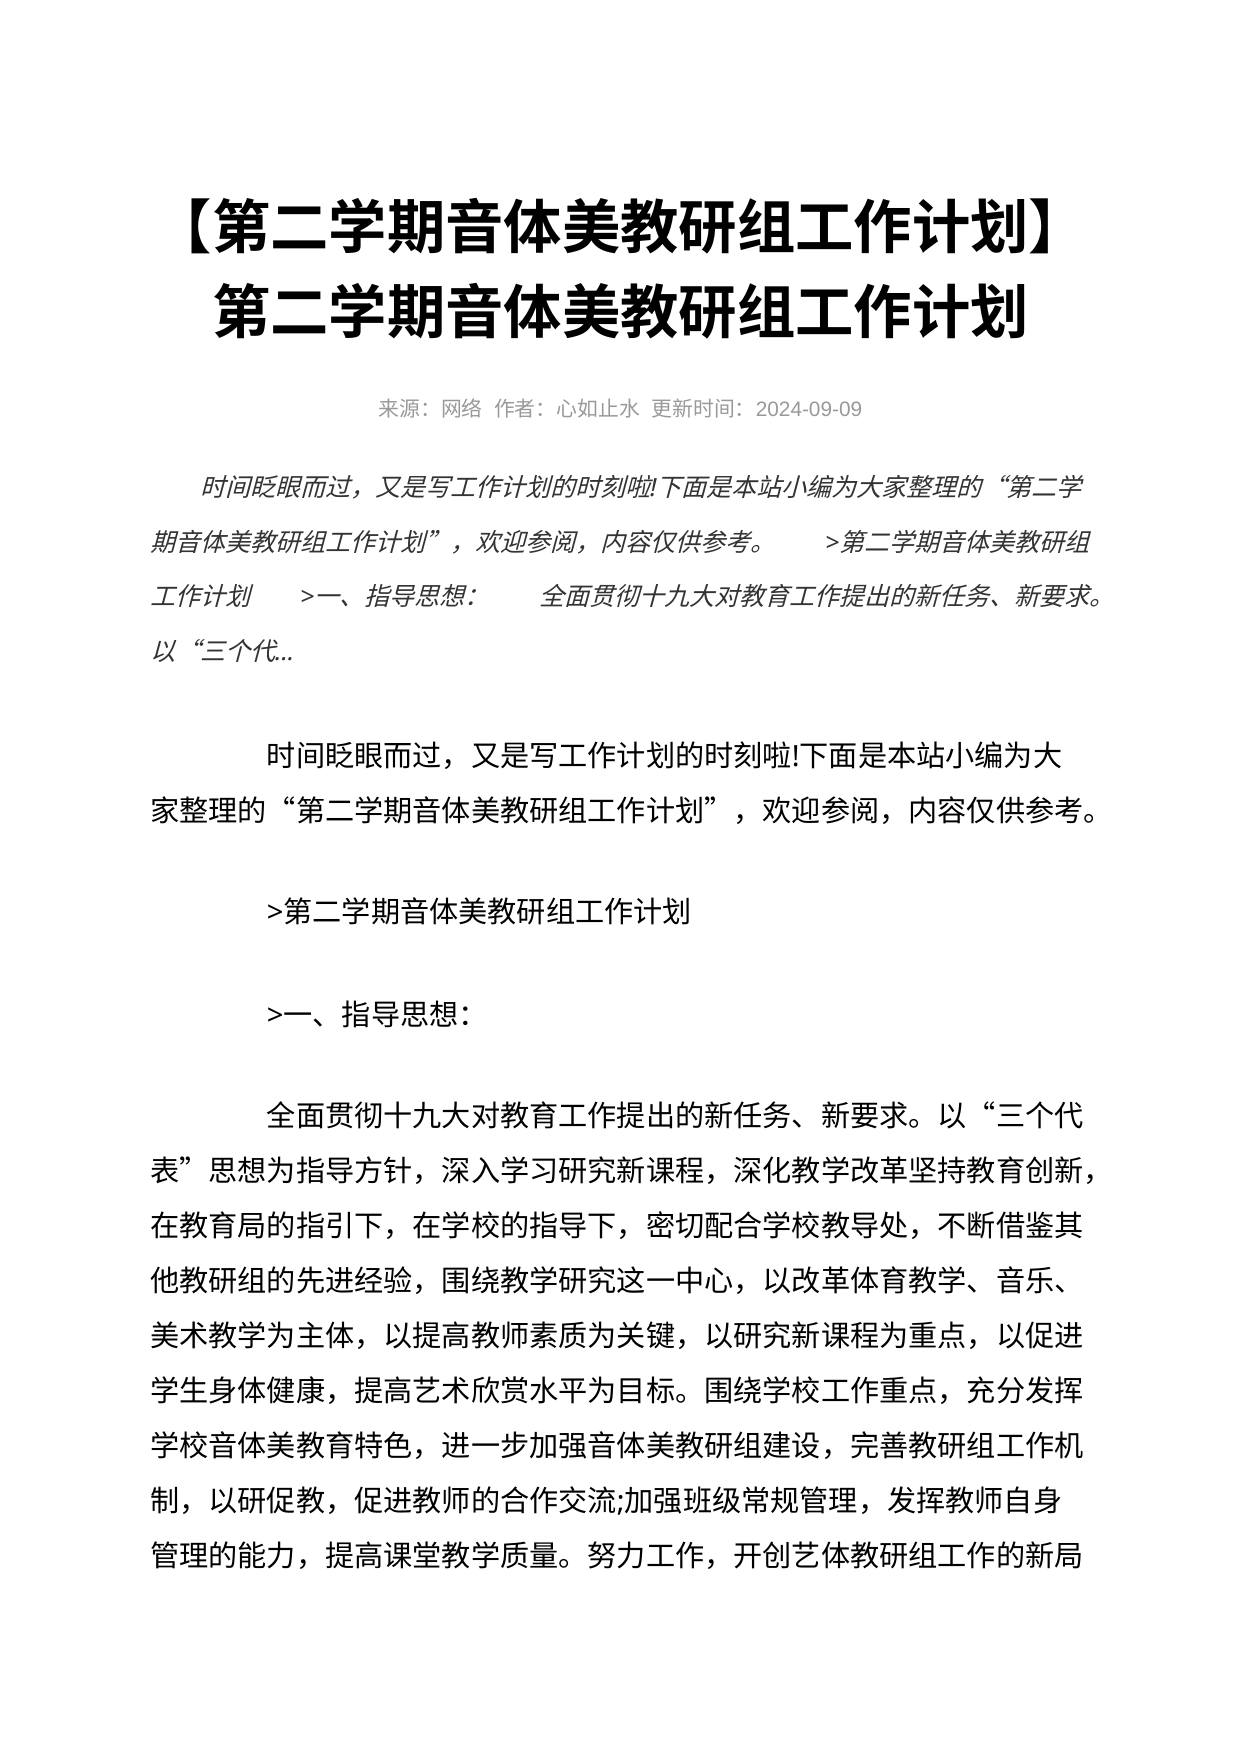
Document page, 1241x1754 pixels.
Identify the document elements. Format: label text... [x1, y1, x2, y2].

text 时间眨眼而过，又是写工作计划的时刻啦!下面是本站小编为大家整理的“第二学期音体美教研组工作计划”，欢迎参阅，内容仅供参考。 [150, 732, 1090, 829]
subtitle 【第二学期音体美教研组工作计划】第二学期音体美教研组工作计划 [150, 181, 1090, 350]
text >一、指导思想： [150, 991, 1090, 1033]
text 时间眨眼而过，又是写工作计划的时刻啦!下面是本站小编为大家整理的“第二学期音体美教研组工作计划”，欢迎参阅，内容仅供参考。 >第二学期音体美教研组工作计划 >一、指导思想： 全面贯彻十九大对教育工作提出的新任务、新要求。以“三个代... [150, 468, 1090, 667]
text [150, 1093, 1090, 1574]
text >第二学期音体美教研组工作计划 [150, 889, 1090, 931]
text 来源：网络 作者：心如止水 更新时间：2024-09-09 [150, 397, 1090, 421]
